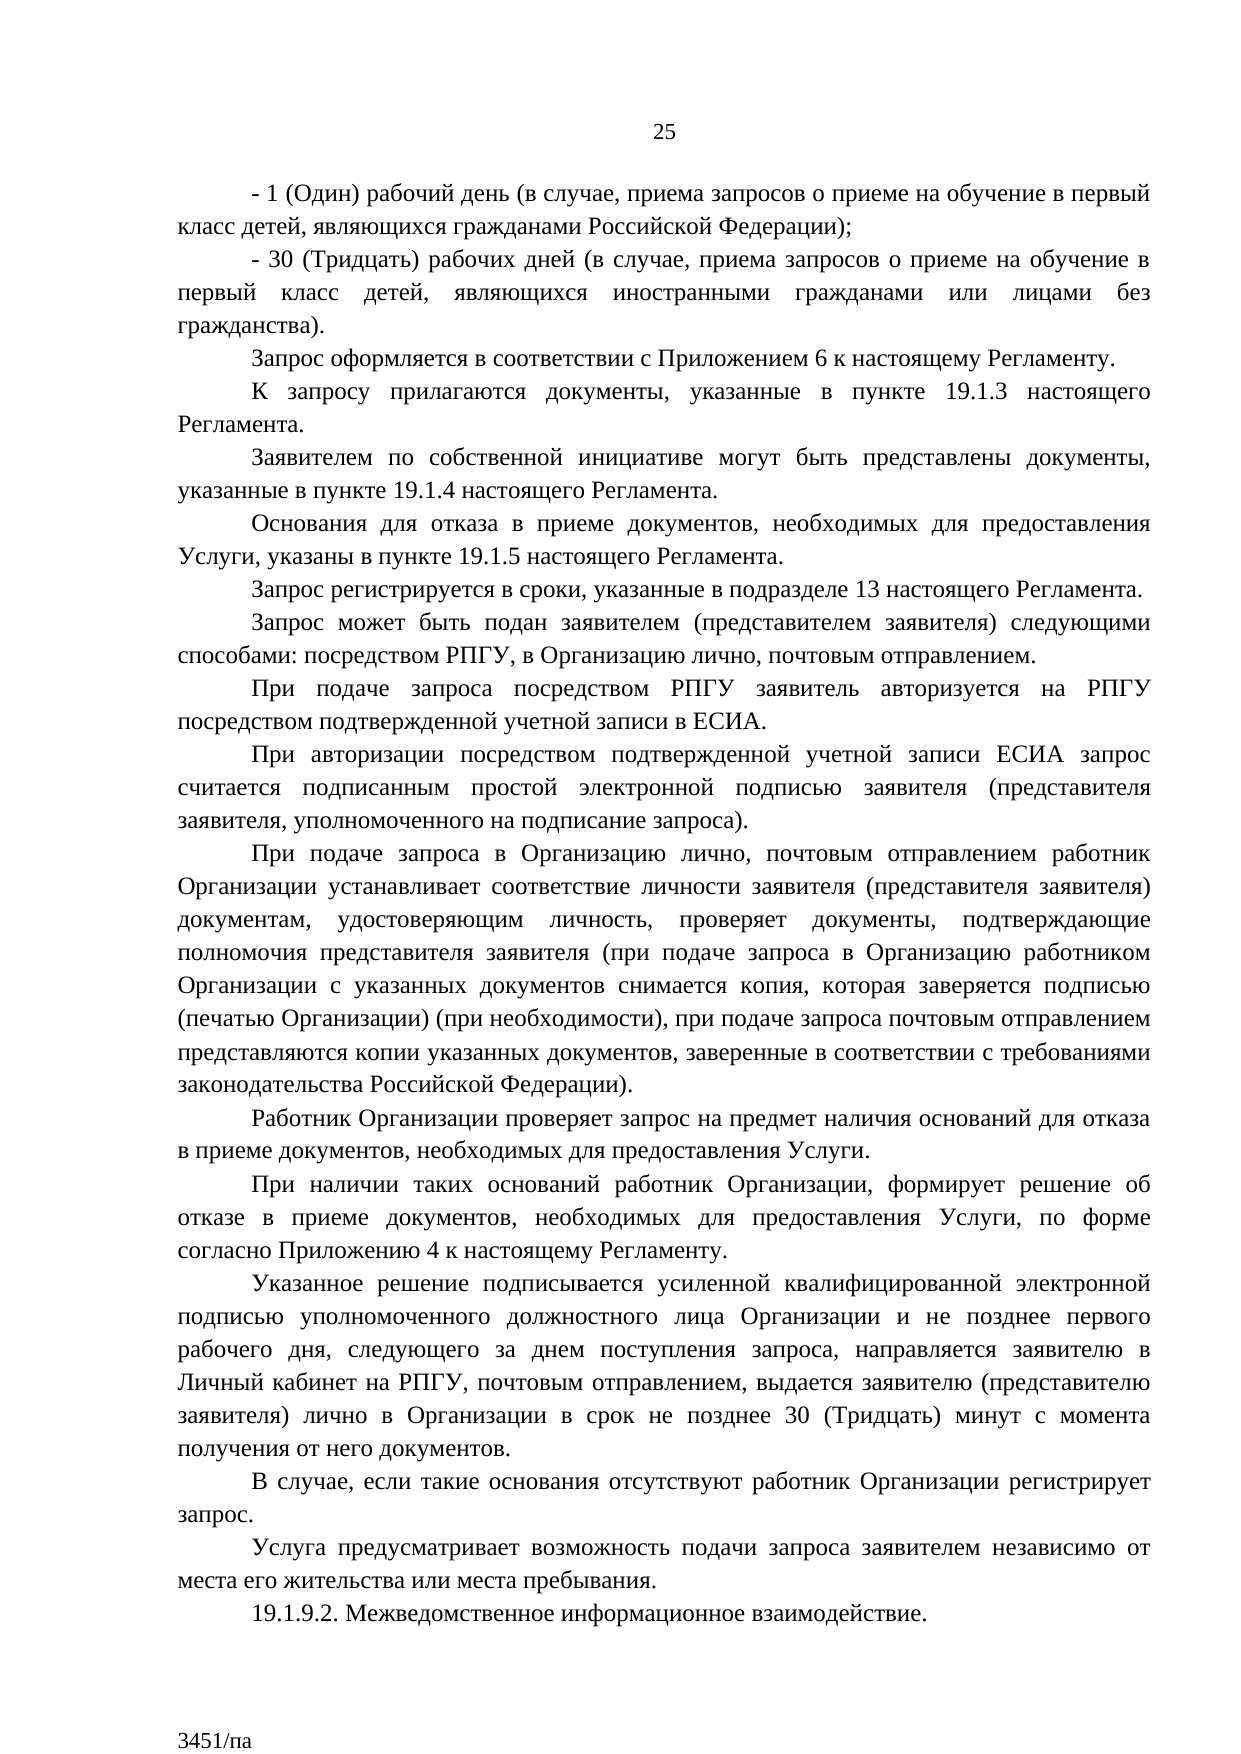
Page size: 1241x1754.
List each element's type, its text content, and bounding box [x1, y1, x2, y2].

text - 1 (Один) рабочий день (в случае, приема запросов о приеме на обучение в первый класс детей, являющихся гражданами Российской Федерации); [177, 178, 1152, 240]
text Работник Организации проверяет запрос на предмет наличия оснований для отказа в приеме документов, необходимых для предоставления Услуги. [177, 1103, 1152, 1164]
text В случае, если такие основания отсутствуют работник Организации регистрирует запрос. [177, 1466, 1152, 1528]
text Запрос может быть подан заявителем (представителем заявителя) следующими способами: посредством РПГУ, в Организацию лично, почтовым отправлением. [177, 607, 1152, 669]
text При наличии таких оснований работник Организации, формирует решение об отказе в приеме документов, необходимых для предоставления Услуги, по форме согласно Приложению 4 к настоящему Регламенту. [177, 1169, 1152, 1263]
text Указанное решение подписывается усиленной квалифицированной электронной подписью уполномоченного должностного лица Организации и не позднее первого рабочего дня, следующего за днем поступления запроса, направляется заявителю в Личный кабинет на РПГУ, почтовым отправлением, выдается заявителю (представителю заявителя) лично в Организации в срок не позднее 30 (Тридцать) минут с момента получения от него документов. [177, 1268, 1152, 1462]
text При подаче запроса посредством РПГУ заявитель авторизуется на РПГУ посредством подтвержденной учетной записи в ЕСИА. [177, 673, 1152, 735]
text Запрос оформляется в соответствии с Приложением 6 к настоящему Регламенту. [177, 343, 1152, 372]
text Услуга предусматривает возможность подачи запроса заявителем независимо от места его жительства или места пребывания. [177, 1532, 1152, 1594]
text 19.1.9.2. Межведомственное информационное взаимодействие. [177, 1598, 1152, 1627]
text При подаче запроса в Организацию лично, почтовым отправлением работник Организации устанавливает соответствие личности заявителя (представителя заявителя) документам, удостоверяющим личность, проверяет документы, подтверждающие полномочия представителя заявителя (при подаче запроса в Организацию работником Организации с указанных документов снимается копия, которая заверяется подписью (печатью Организации) (при необходимости), при подаче запроса почтовым отправлением представляются копии указанных документов, заверенные в соответствии с требованиями законодательства Российской Федерации). [177, 838, 1152, 1098]
text Заявителем по собственной инициативе могут быть представлены документы, указанные в пункте 19.1.4 настоящего Регламента. [177, 442, 1152, 504]
text К запросу прилагаются документы, указанные в пункте 19.1.3 настоящего Регламента. [177, 376, 1152, 438]
text - 30 (Тридцать) рабочих дней (в случае, приема запросов о приеме на обучение в первый класс детей, являющихся иностранными гражданами или лицами без гражданства). [177, 244, 1152, 339]
text Запрос регистрируется в сроки, указанные в подразделе 13 настоящего Регламента. [177, 574, 1152, 603]
text При авторизации посредством подтвержденной учетной записи ЕСИА запрос считается подписанным простой электронной подписью заявителя (представителя заявителя, уполномоченного на подписание запроса). [177, 739, 1152, 834]
text Основания для отказа в приеме документов, необходимых для предоставления Услуги, указаны в пункте 19.1.5 настоящего Регламента. [177, 508, 1152, 570]
